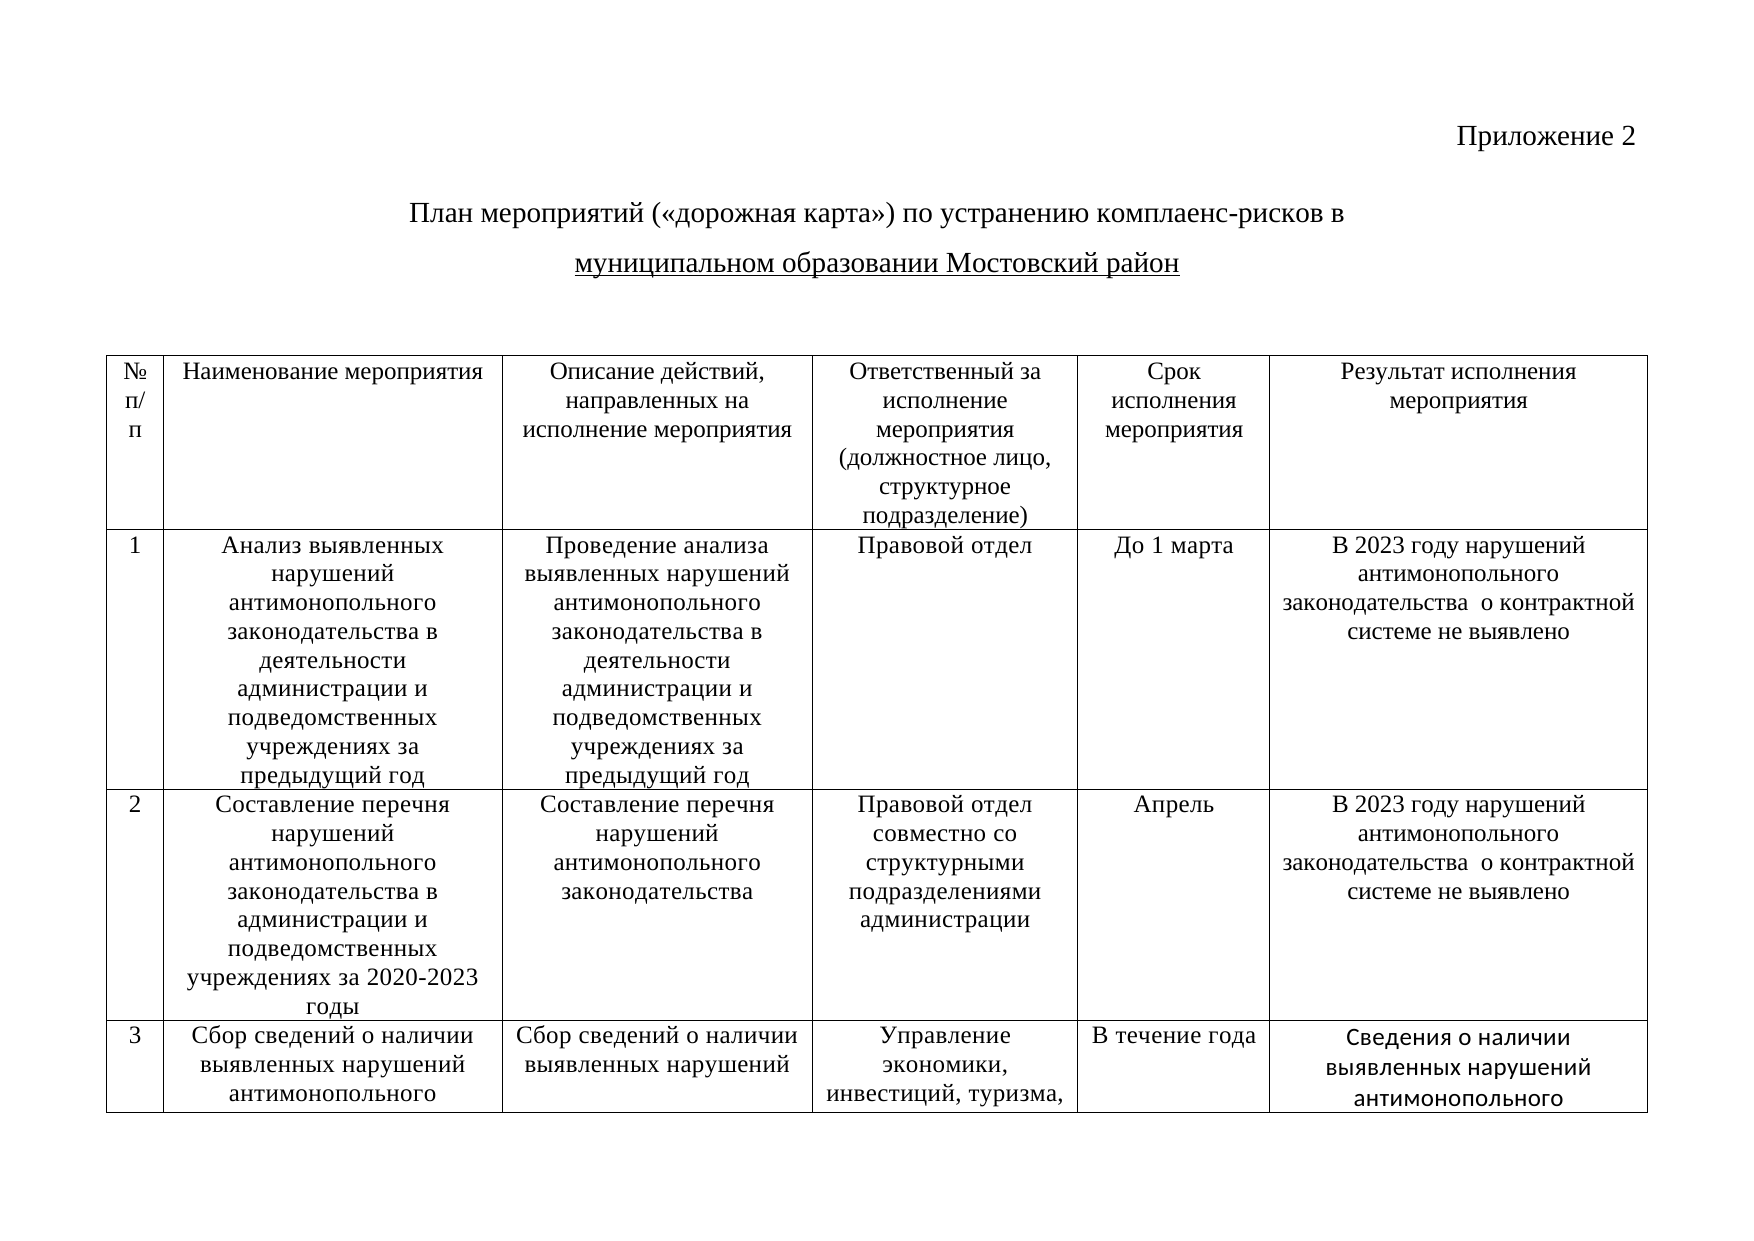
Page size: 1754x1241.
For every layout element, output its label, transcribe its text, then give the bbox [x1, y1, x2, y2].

table_cell Составление перечня нарушений антимонопольного законодательства [503, 790, 812, 1019]
title муниципальном образовании Мостовский район [118, 246, 1636, 279]
table_header Срок исполнения мероприятия [1078, 356, 1269, 529]
table_cell 1 [107, 530, 163, 788]
table_cell В 2023 году нарушений антимонопольного законодательства о контрактной системе не выявлено [1270, 530, 1647, 788]
table_header Наименование мероприятия [164, 356, 502, 529]
table_cell Сведения о наличии выявленных нарушений антимонопольного законодательства отсутствуют [1270, 1021, 1353, 1112]
table_cell Правовой отдел совместно со структурными подразделениями администрации [813, 790, 1077, 1019]
table_cell Составление перечня нарушений антимонопольного законодательства в администрации и подведомственных учреждениях за 2020-2023 годы [164, 790, 502, 1019]
table_cell 3 [107, 1021, 163, 1112]
table_cell 2 [107, 790, 163, 1019]
table_header Ответственный за исполнение мероприятия (должностное лицо, структурное подразделение) [813, 356, 1077, 529]
table_cell Анализ выявленных нарушений антимонопольного законодательства в деятельности администрации и подведомственных учреждениях за предыдущий год [164, 530, 502, 788]
table_cell В течение года [1078, 1021, 1269, 1112]
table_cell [503, 1021, 812, 1112]
table_cell Проведение анализа выявленных нарушений антимонопольного законодательства в деятельности администрации и подведомственных учреждениях за предыдущий год [503, 530, 812, 788]
table_cell Правовой отдел [813, 530, 1077, 788]
table_cell До 1 марта [1078, 530, 1269, 788]
table_cell В 2023 году нарушений антимонопольного законодательства о контрактной системе не выявлено [1270, 790, 1647, 1019]
table_header Описание действий, направленных на исполнение мероприятия [503, 356, 812, 529]
table_header Результат исполнения мероприятия [1270, 356, 1647, 529]
table_cell Управление экономики, инвестиций, туризма, торговли и сферы услуг, правовой отдел, отдел кадров [813, 1021, 1077, 1112]
table_cell Сбор сведений о наличии выявленных нарушений антимонопольного законодательства контролирующими органами [164, 1021, 502, 1112]
table_cell Апрель [1078, 790, 1269, 1019]
text План мероприятий («дорожная карта») по устранению комплаенс-рисков в [118, 195, 1636, 229]
table_cell Сведения о наличии выявленных нарушений антимонопольного законодательства отсутствуют [1564, 1021, 1647, 1112]
table_header № п/п [107, 356, 163, 529]
text Приложение 2 [1240, 118, 1636, 152]
